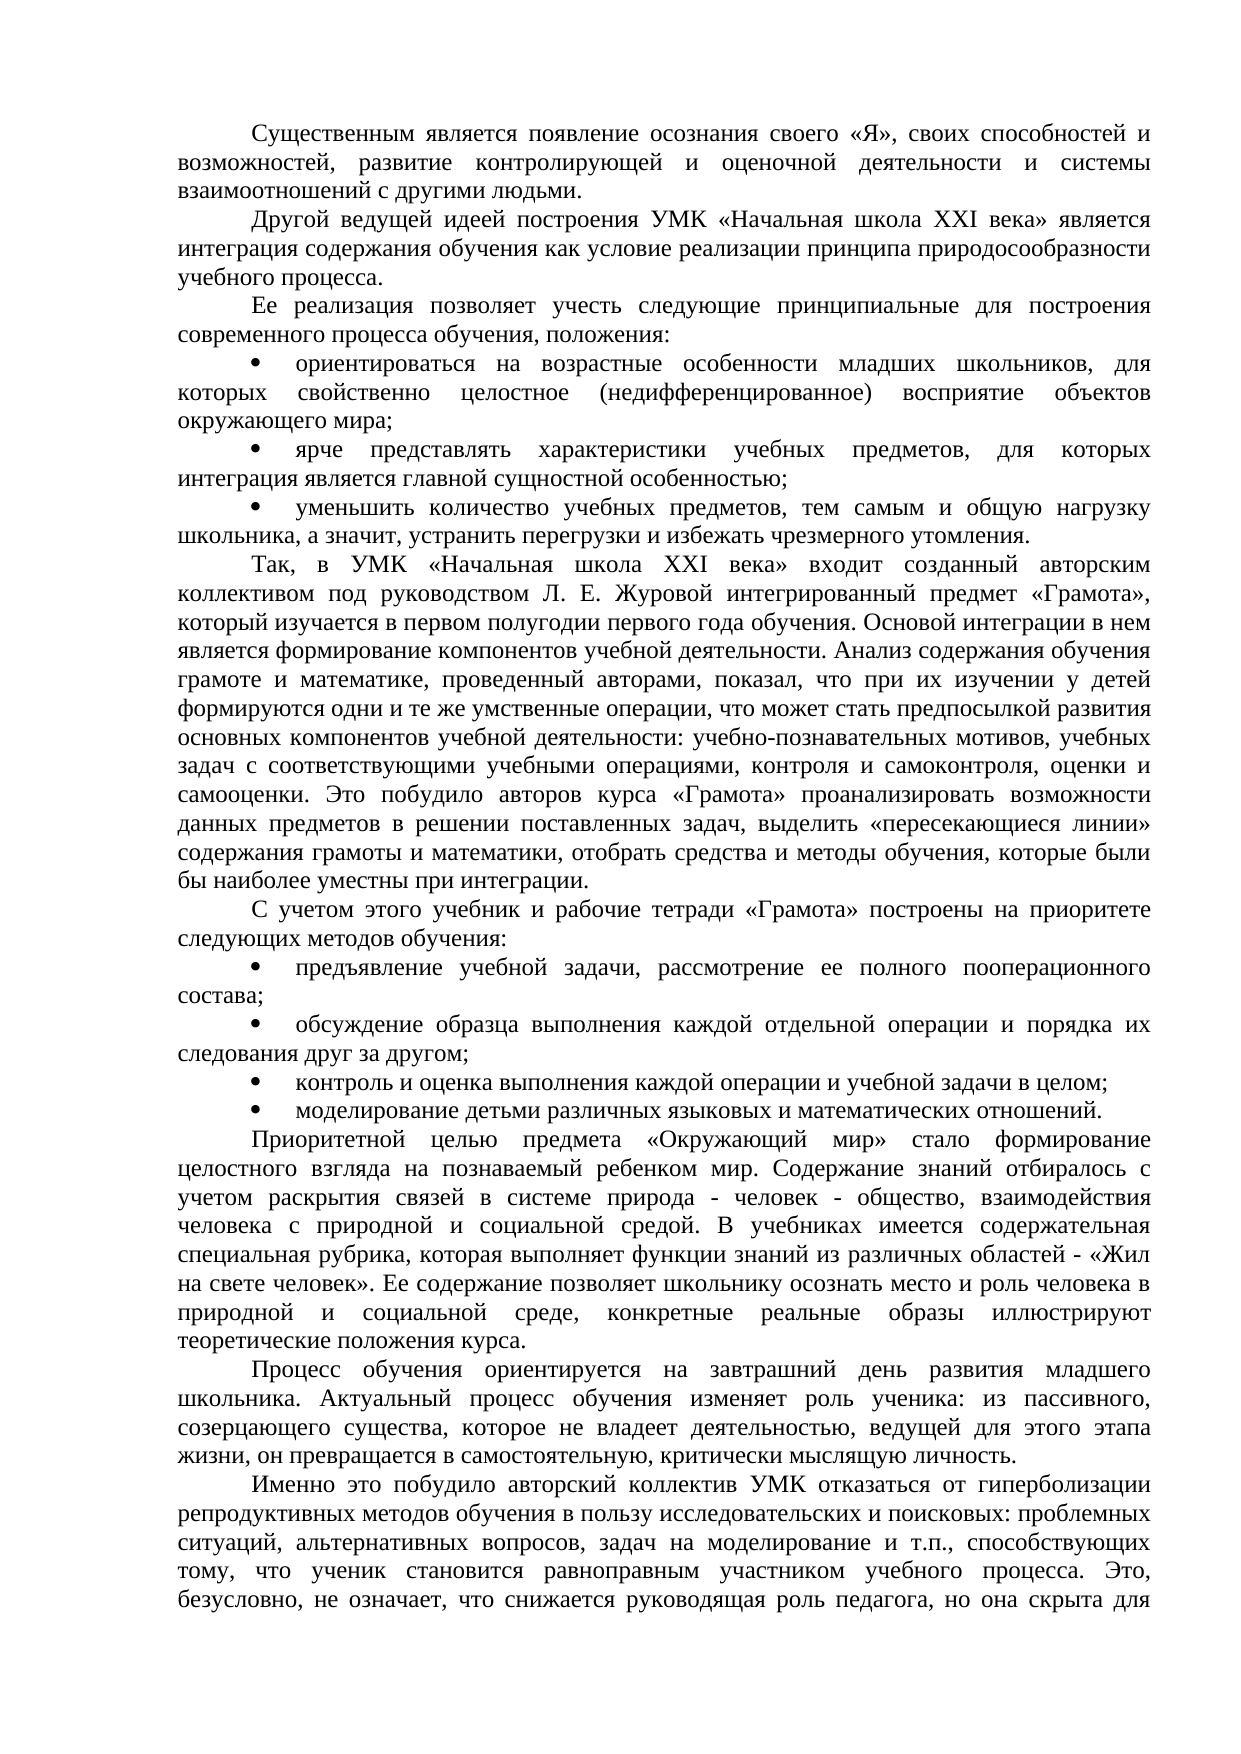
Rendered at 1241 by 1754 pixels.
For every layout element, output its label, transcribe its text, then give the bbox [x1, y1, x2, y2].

text Так, в УМК «Начальная школа XXI века» входит созданный авторским коллективом под руководством Л. Е. Журовой интегрированный предмет «Грамота», который изучается в первом полугодии первого года обучения. Основой интеграции в нем является формирование компонентов учебной деятельности. Анализ содержания обучения грамоте и математике, проведенный авторами, показал, что при их изучении у детей формируются одни и те же умственные операции, что может стать предпосылкой развития основных компонентов учебной деятельности: учебно-познавательных мотивов, учебных задач с соответствующими учебными операциями, контроля и самоконтроля, оценки и самооценки. Это побудило авторов курса «Грамота» проанализировать возможности данных предметов в решении поставленных задач, выделить «пересекающиеся линии» содержания грамоты и математики, отобрать средства и методы обучения, которые были бы наиболее уместны при интеграции. [177, 549, 1152, 894]
text Другой ведущей идеей построения УМК «Начальная школа XXI века» является интеграция содержания обучения как условие реализации принципа природосообразности учебного процесса. [177, 204, 1152, 291]
text Приоритетной целью предмета «Окружающий мир» стало формирование целостного взгляда на познаваемый ребенком мир. Содержание знаний отбиралось с учетом раскрытия связей в системе природа - человек - общество, взаимодействия человека с природной и социальной средой. В учебниках имеется содержательная специальная рубрика, которая выполняет функции знаний из различных областей - «Жил на свете человек». Ее содержание позволяет школьнику осознать место и роль человека в природной и социальной среде, конкретные реальные образы иллюстрируют теоретические положения курса. [177, 1124, 1152, 1354]
list моделирование детьми различных языковых и математических отношений. [177, 1096, 1152, 1124]
list обсуждение образца выполнения каждой отдельной операции и порядка их следования друг за другом; [177, 1009, 1152, 1067]
list ориентироваться на возрастные особенности младших школьников, для которых свойственно целостное (недифференцированное) восприятие объектов окружающего мира; [177, 348, 1152, 434]
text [177, 1469, 1152, 1613]
list контроль и оценка выполнения каждой операции и учебной задачи в целом; [177, 1067, 1152, 1096]
list ярче представлять характеристики учебных предметов, для которых интеграция является главной сущностной особенностью; [177, 434, 1152, 492]
text Ее реализация позволяет учесть следующие принципиальные для построения современного процесса обучения, положения: [177, 291, 1152, 348]
text С учетом этого учебник и рабочие тетради «Грамота» построены на приоритете следующих методов обучения: [177, 894, 1152, 952]
text Процесс обучения ориентируется на завтрашний день развития младшего школьника. Актуальный процесс обучения изменяет роль ученика: из пассивного, созерцающего существа, которое не владеет деятельностью, ведущей для этого этапа жизни, он превращается в самостоятельную, критически мыслящую личность. [177, 1354, 1152, 1469]
text Существенным является появление осознания своего «Я», своих способностей и возможностей, развитие контролирующей и оценочной деятельности и системы взаимоотношений с другими людьми. [177, 118, 1152, 204]
list предъявление учебной задачи, рассмотрение ее полного пооперационного состава; [177, 952, 1152, 1009]
list уменьшить количество учебных предметов, тем самым и общую нагрузку школьника, а значит, устранить перегрузки и избежать чрезмерного утомления. [177, 492, 1152, 549]
